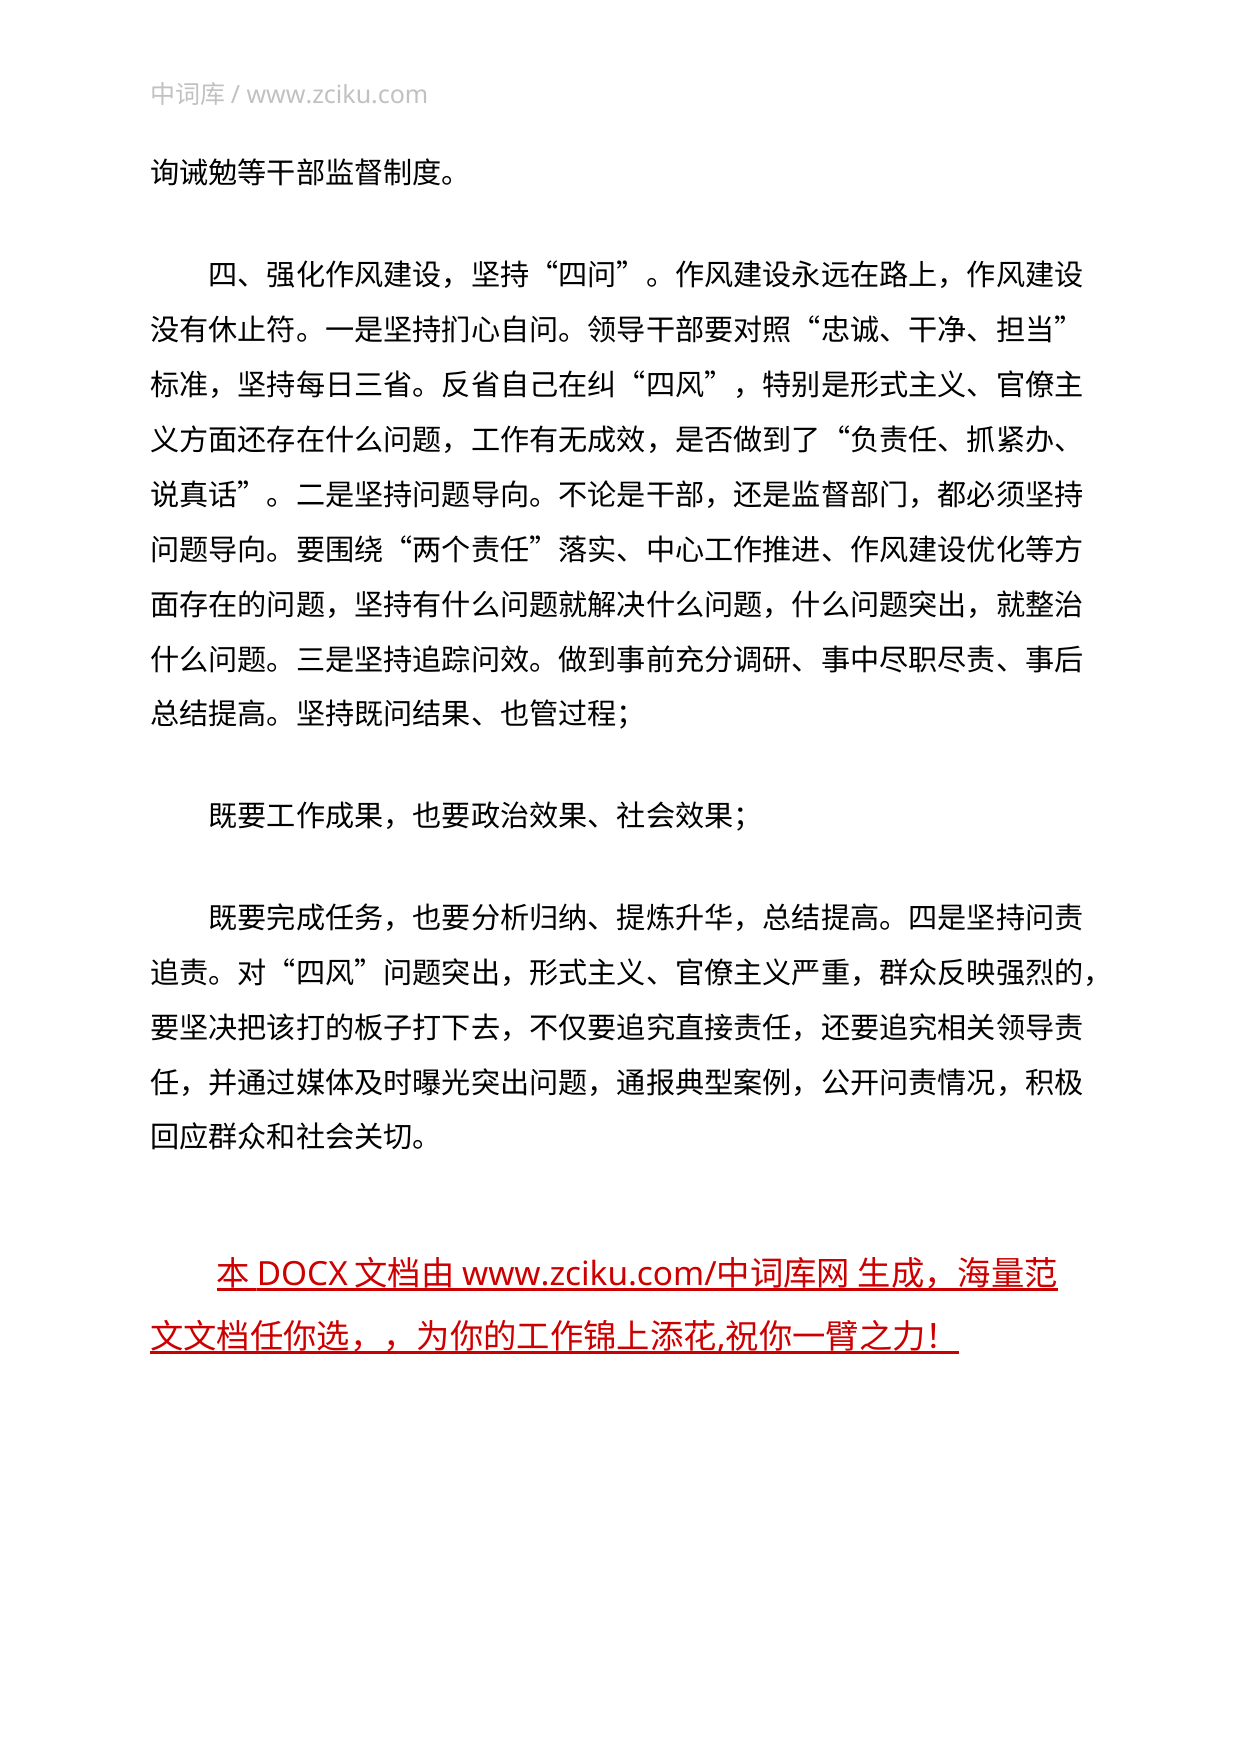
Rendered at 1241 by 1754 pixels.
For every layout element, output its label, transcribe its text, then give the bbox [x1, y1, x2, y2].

text 既要完成任务，也要分析归纳、提炼升华，总结提高。四是坚持问责追责。对“四风”问题突出，形式主义、官僚主义严重，群众反映强烈的，要坚决把该打的板子打下去，不仅要追究直接责任，还要追究相关领导责任，并通过媒体及时曝光突出问题，通报典型案例，公开问责情况，积极回应群众和社会关切。 [150, 894, 1090, 1156]
text 既要工作成果，也要政治效果、社会效果； [150, 793, 1090, 835]
text 本DOCX文档由 www.zciku.com/中词库网 生成，海量范文文档任你选，，为你的工作锦上添花,祝你一臂之力！ [150, 1247, 1090, 1358]
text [150, 150, 1090, 192]
text 四、强化作风建设，坚持“四问”。作风建设永远在路上，作风建设没有休止符。一是坚持扪心自问。领导干部要对照“忠诚、干净、担当”标准，坚持每日三省。反省自己在纠“四风”，特别是形式主义、官僚主义方面还存在什么问题，工作有无成效，是否做到了“负责任、抓紧办、说真话”。二是坚持问题导向。不论是干部，还是监督部门，都必须坚持问题导向。要围绕“两个责任”落实、中心工作推进、作风建设优化等方面存在的问题，坚持有什么问题就解决什么问题，什么问题突出，就整治什么问题。三是坚持追踪问效。做到事前充分调研、事中尽职尽责、事后总结提高。坚持既问结果、也管过程； [150, 252, 1090, 733]
